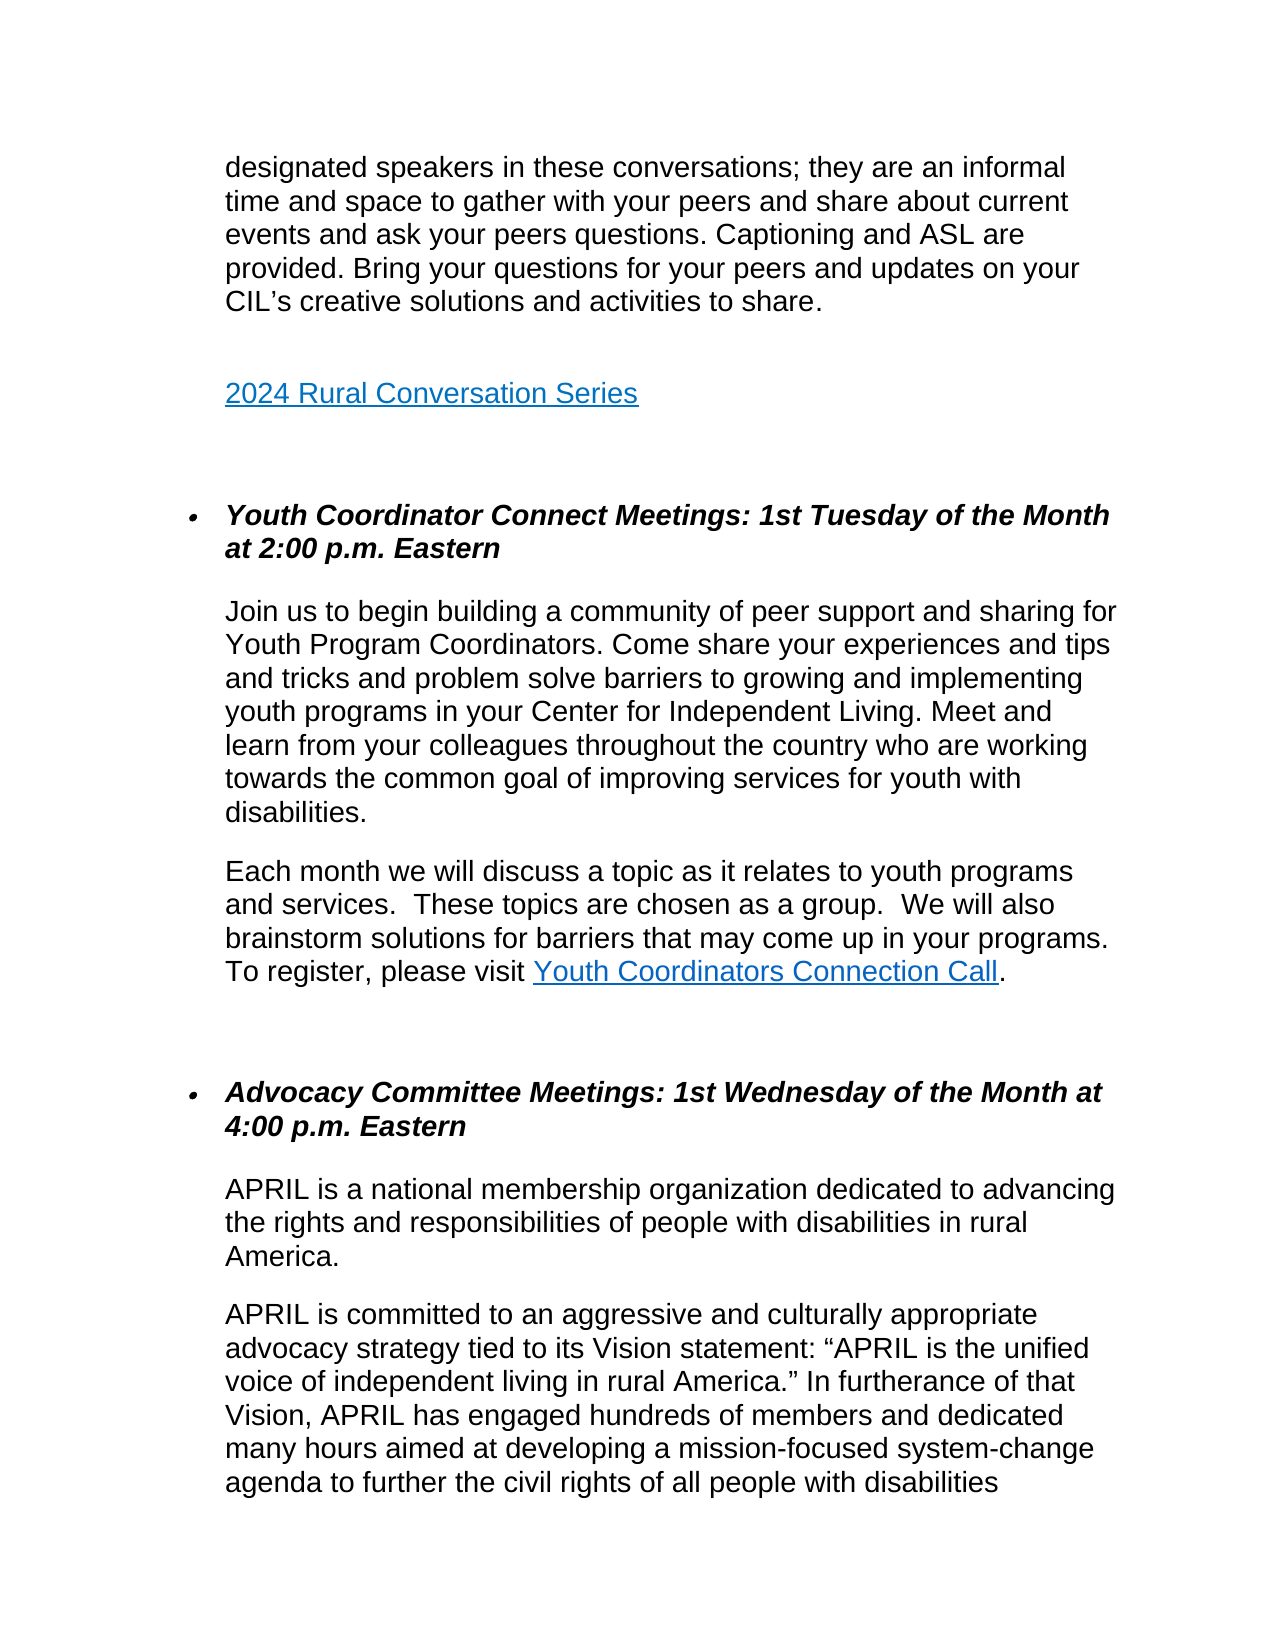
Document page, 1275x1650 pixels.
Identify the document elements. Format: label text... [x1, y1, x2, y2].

list Youth Coordinator Connect Meetings: 1st Tuesday of the Month at 2:00 p.m. Eastern [187, 497, 1125, 564]
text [225, 1297, 1125, 1498]
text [225, 150, 1125, 318]
text APRIL is a national membership organization dedicated to advancing the rights and responsibilities of people with disabilities in rural America. [225, 1172, 1125, 1272]
text Join us to begin building a community of peer support and sharing for Youth Program Coordinators. Come share your experiences and tips and tricks and problem solve barriers to growing and implementing youth programs in your Center for Independent Living. Meet and learn from your colleagues throughout the country who are working towards the common goal of improving services for youth with disabilities. [225, 594, 1125, 828]
text 2024 Rural Conversation Series [225, 343, 1125, 410]
text Each month we will discuss a topic as it relates to youth programs and services. These topics are chosen as a group. We will also brainstorm solutions for barriers that may come up in your programs. To register, please visit Youth Coordinators Connection Call. [225, 853, 1125, 988]
list Advocacy Committee Meetings: 1st Wednesday of the Month at 4:00 p.m. Eastern [187, 1075, 1125, 1142]
